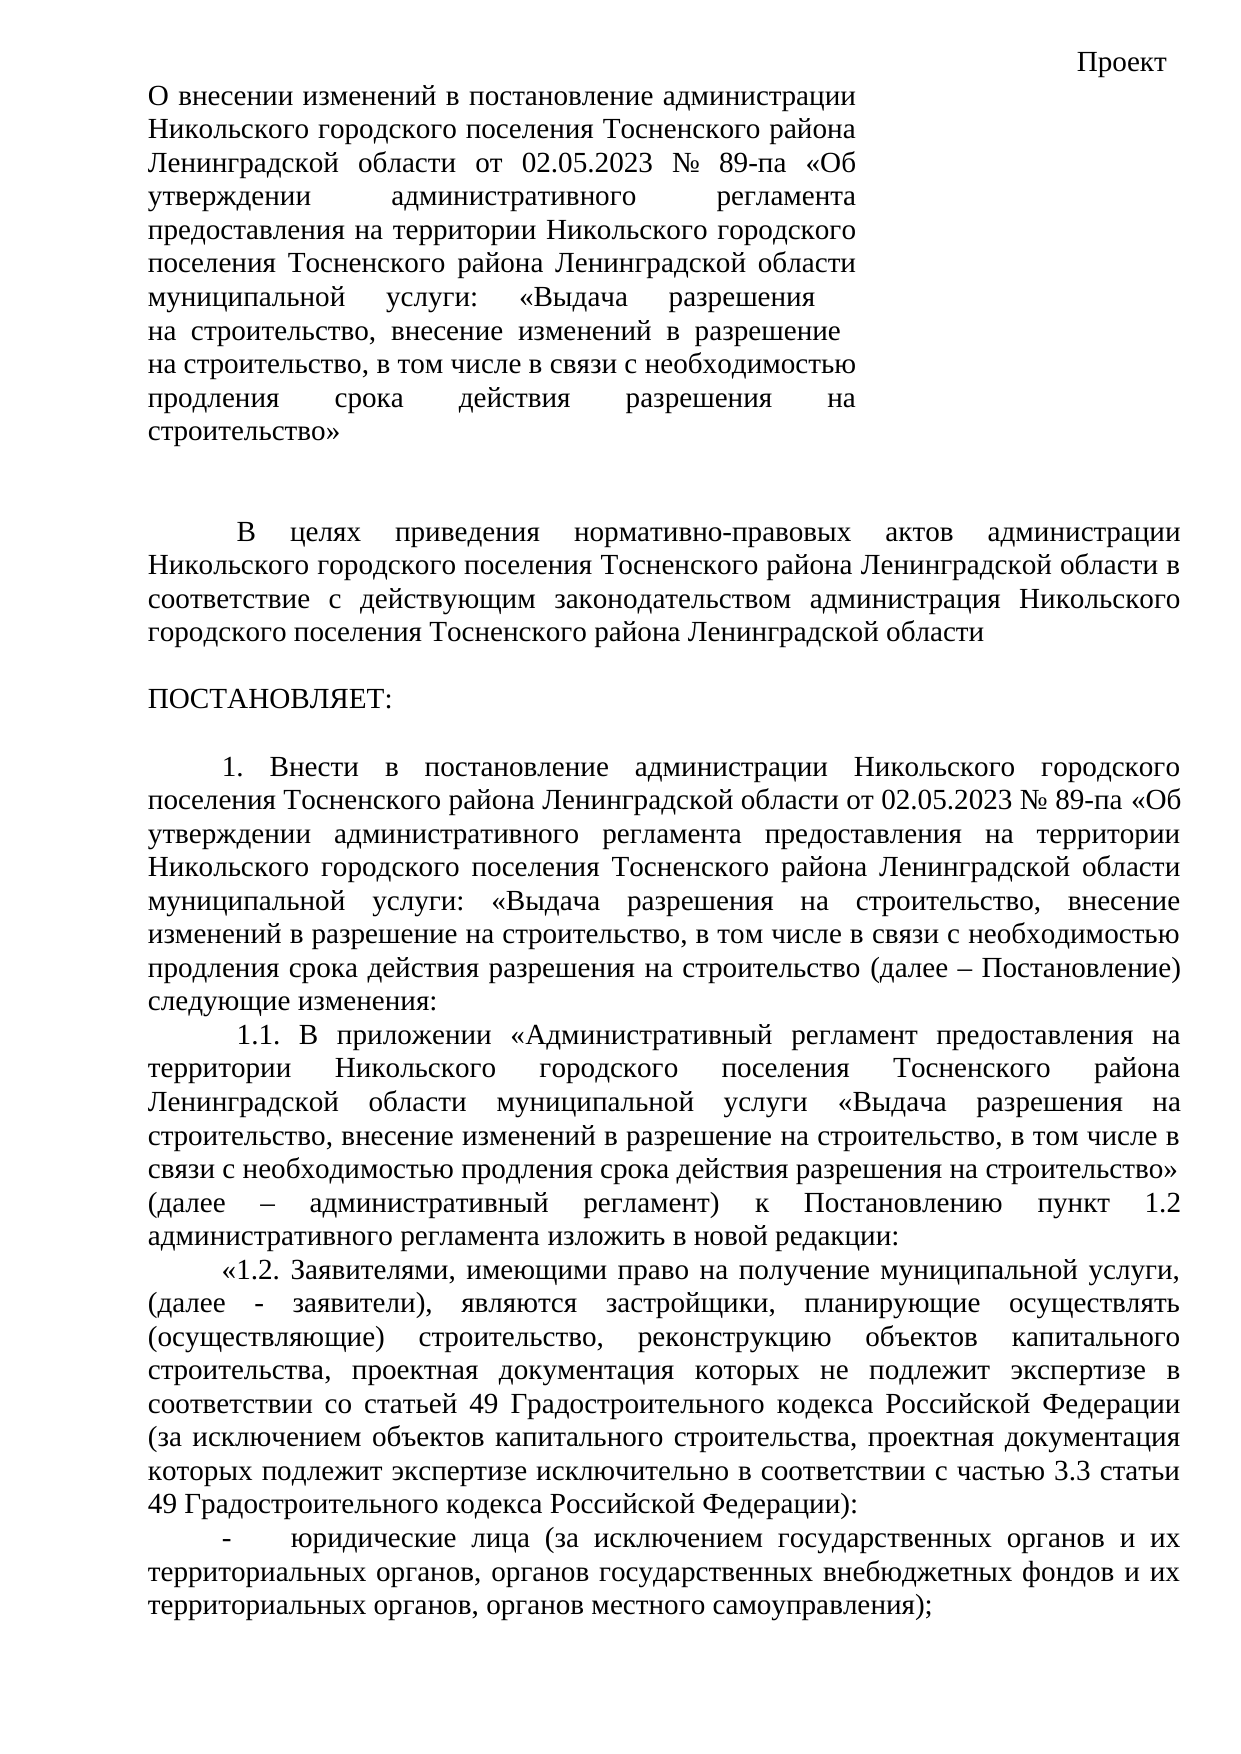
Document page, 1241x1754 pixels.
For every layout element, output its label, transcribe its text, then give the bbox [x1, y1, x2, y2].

title (далее – административный регламент) к Постановлению пункт 1.2 административного регламента изложить в новой редакции: [148, 1185, 1181, 1252]
list - юридические лица (за исключением государственных органов и их территориальных органов, органов государственных внебюджетных фондов и их территориальных органов, органов местного самоуправления); [148, 1520, 1181, 1621]
text Проект [148, 44, 1167, 78]
text 1. Внести в постановление администрации Никольского городского поселения Тосненского района Ленинградской области от 02.05.2023 № 89-па «Об утверждении административного регламента предоставления на территории Никольского городского поселения Тосненского района Ленинградской области муниципальной услуги: «Выдача разрешения на строительство, внесение изменений в разрешение на строительство, в том числе в связи с необходимостью продления срока действия разрешения на строительство (далее – Постановление) следующие изменения: [148, 749, 1181, 1017]
text «1.2. Заявителями, имеющими право на получение муниципальной услуги, (далее - заявители), являются застройщики, планирующие осуществлять (осуществляющие) строительство, реконструкцию объектов капитального строительства, проектная документация которых не подлежит экспертизе в соответствии со статьей 49 Градостроительного кодекса Российской Федерации (за исключением объектов капитального строительства, проектная документация которых подлежит экспертизе исключительно в соответствии с частью 3.3 статьи 49 Градостроительного кодекса Российской Федерации): [148, 1252, 1181, 1520]
text В целях приведения нормативно-правовых актов администрации Никольского городского поселения Тосненского района Ленинградской области в соответствие с действующим законодательством администрация Никольского городского поселения Тосненского района Ленинградской области [148, 514, 1181, 648]
text 1.1. В приложении «Административный регламент предоставления на территории Никольского городского поселения Тосненского района Ленинградской области муниципальной услуги «Выдача разрешения на строительство, внесение изменений в разрешение на строительство, в том числе в связи с необходимостью продления срока действия разрешения на строительство» [148, 1017, 1181, 1185]
text ПОСТАНОВЛЯЕТ: [148, 682, 1181, 715]
text О внесении изменений в постановление администрации Никольского городского поселения Тосненского района Ленинградской области от 02.05.2023 № 89-па «Об утверждении административного регламента предоставления на территории Никольского городского поселения Тосненского района Ленинградской области муниципальной услуги: «Выдача разрешения на строительство, внесение изменений в разрешение на строительство, в том числе в связи с необходимостью продления срока действия разрешения на строительство» [148, 78, 856, 447]
